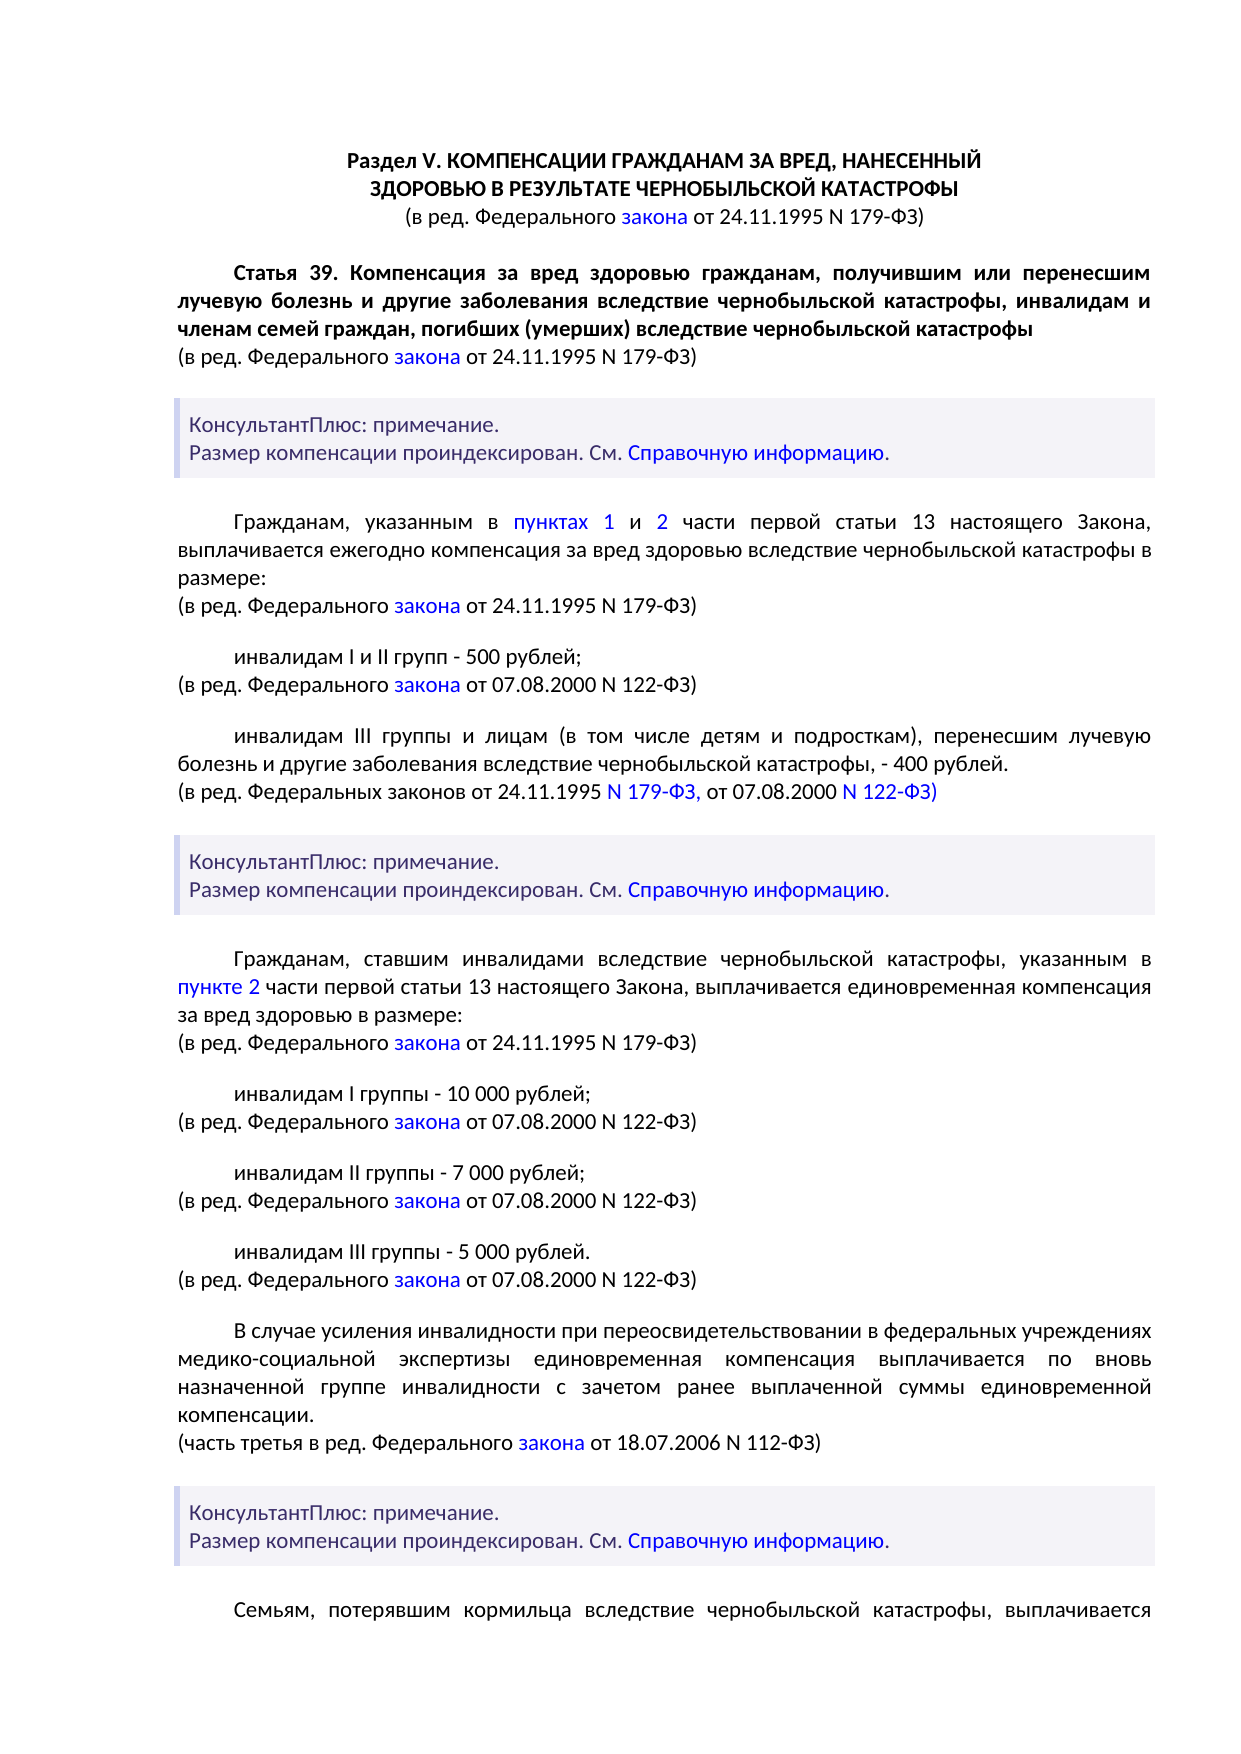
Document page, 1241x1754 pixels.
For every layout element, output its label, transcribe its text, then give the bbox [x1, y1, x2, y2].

text (в ред. Федерального закона от 24.11.1995 N 179-ФЗ) [177, 202, 1152, 230]
text (в ред. Федерального закона от 24.11.1995 N 179-ФЗ) [177, 342, 1152, 370]
text (в ред. Федеральных законов от 24.11.1995 N 179-ФЗ, от 07.08.2000 N 122-ФЗ) [177, 777, 1152, 805]
text инвалидам I группы - 10 000 рублей; [177, 1079, 1152, 1107]
text инвалидам III группы и лицам (в том числе детям и подросткам), перенесшим лучевую болезнь и другие заболевания вследствие чернобыльской катастрофы, - 400 рублей. [177, 721, 1152, 777]
text (в ред. Федерального закона от 07.08.2000 N 122-ФЗ) [177, 1265, 1152, 1293]
text инвалидам III группы - 5 000 рублей. [177, 1237, 1152, 1265]
text инвалидам I и II групп - 500 рублей; [177, 642, 1152, 670]
title Статья 39. Компенсация за вред здоровью гражданам, получившим или перенесшим лучевую болезнь и другие заболевания вследствие чернобыльской катастрофы, инвалидам и членам семей граждан, погибших (умерших) вследствие чернобыльской катастрофы [177, 258, 1152, 342]
text В случае усиления инвалидности при переосвидетельствовании в федеральных учреждениях медико-социальной экспертизы единовременная компенсация выплачивается по вновь назначенной группе инвалидности с зачетом ранее выплаченной суммы единовременной компенсации. [177, 1316, 1152, 1428]
table_header КонсультантПлюс: примечание. Размер компенсации проиндексирован. См. Справочную информацию. [180, 1486, 1149, 1566]
table_header КонсультантПлюс: примечание. Размер компенсации проиндексирован. См. Справочную информацию. [180, 835, 1149, 915]
text (в ред. Федерального закона от 24.11.1995 N 179-ФЗ) [177, 591, 1152, 619]
text (в ред. Федерального закона от 24.11.1995 N 179-ФЗ) [177, 1028, 1152, 1056]
table_header КонсультантПлюс: примечание. Размер компенсации проиндексирован. См. Справочную информацию. [180, 398, 1149, 478]
text (в ред. Федерального закона от 07.08.2000 N 122-ФЗ) [177, 670, 1152, 698]
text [177, 1595, 1152, 1623]
text (часть третья в ред. Федерального закона от 18.07.2006 N 112-ФЗ) [177, 1428, 1152, 1456]
text (в ред. Федерального закона от 07.08.2000 N 122-ФЗ) [177, 1186, 1152, 1214]
text Гражданам, ставшим инвалидами вследствие чернобыльской катастрофы, указанным в пункте 2 части первой статьи 13 настоящего Закона, выплачивается единовременная компенсация за вред здоровью в размере: [177, 944, 1152, 1028]
title Раздел V. КОМПЕНСАЦИИ ГРАЖДАНАМ ЗА ВРЕД, НАНЕСЕННЫЙ [177, 146, 1152, 174]
text (в ред. Федерального закона от 07.08.2000 N 122-ФЗ) [177, 1107, 1152, 1135]
text инвалидам II группы - 7 000 рублей; [177, 1158, 1152, 1186]
text Гражданам, указанным в пунктах 1 и 2 части первой статьи 13 настоящего Закона, выплачивается ежегодно компенсация за вред здоровью вследствие чернобыльской катастрофы в размере: [177, 507, 1152, 591]
title ЗДОРОВЬЮ В РЕЗУЛЬТАТЕ ЧЕРНОБЫЛЬСКОЙ КАТАСТРОФЫ [177, 174, 1152, 202]
